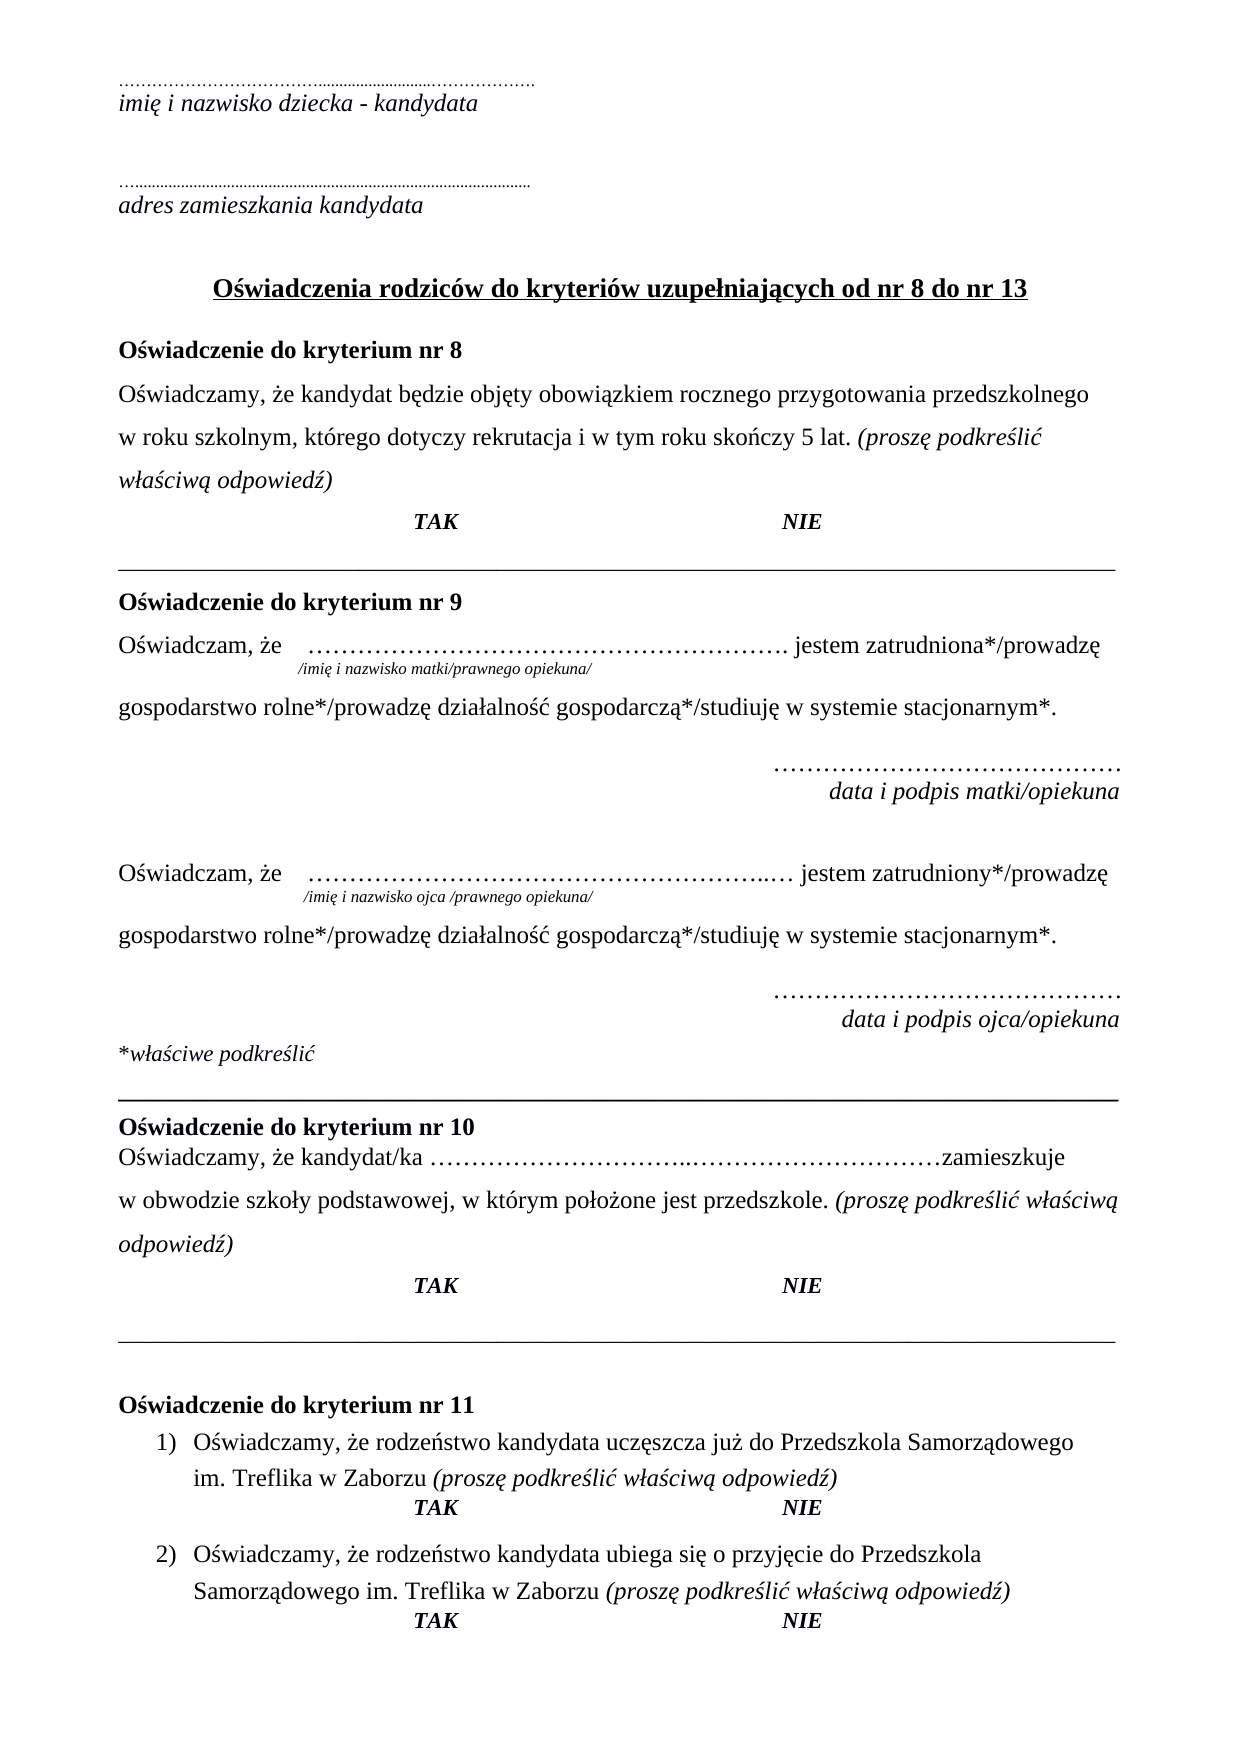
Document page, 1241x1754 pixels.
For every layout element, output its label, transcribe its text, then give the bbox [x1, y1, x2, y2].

text _______________________________________________________________________________________ [118, 1311, 1122, 1348]
text TAK NIE [156, 1494, 1122, 1520]
text imię i nazwisko dziecka - kandydata [118, 90, 1122, 117]
text TAK NIE [156, 1607, 1122, 1633]
text gospodarstwo rolne*/prowadzę działalność gospodarczą*/studiuję w systemie stacjonarnym*. [118, 920, 1122, 949]
text Oświadczamy, że kandydat/ka …………………………..…………………………zamieszkuje w obwodzie szkoły podstawowej, w którym położone jest przedszkole. (proszę podkreślić właściwą odpowiedź) [118, 1142, 1122, 1257]
text Oświadczenia rodziców do kryteriów uzupełniających od nr 8 do nr 13 [118, 271, 1122, 303]
text Oświadczenie do kryterium nr 11 [118, 1384, 1122, 1421]
text TAK NIE [118, 1272, 1122, 1298]
text gospodarstwo rolne*/prowadzę działalność gospodarczą*/studiuję w systemie stacjonarnym*. [118, 692, 1122, 721]
text …............................................................................................... [118, 172, 1122, 191]
text …………………………………… [708, 748, 1122, 776]
text TAK NIE [118, 508, 1122, 534]
text ………………………………...........................………………. [118, 71, 1122, 90]
text Oświadczenie do kryterium nr 8 [118, 336, 1122, 364]
text Oświadczamy, że kandydat będzie objęty obowiązkiem rocznego przygotowania przedszkolnego w roku szkolnym, którego dotyczy rekrutacja i w tym roku skończy 5 lat. (proszę podkreślić właściwą odpowiedź) [118, 379, 1122, 494]
text data i podpis matki/opiekuna [781, 776, 1122, 805]
text …………………………………… [708, 975, 1122, 1004]
list Oświadczamy, że rodzeństwo kandydata uczęszcza już do Przedszkola Samorządowego im. Treflika w Zaborzu (proszę podkreślić właściwą odpowiedź) [156, 1421, 1122, 1494]
text Oświadczam, że …………………………………………………. jestem zatrudniona*/prowadzę [118, 630, 1122, 659]
text /imię i nazwisko ojca /prawnego opiekuna/ [118, 887, 1122, 920]
text Oświadczenie do kryterium nr 9 [118, 587, 1122, 616]
text _______________________________________________________________________________________ [118, 548, 1122, 574]
list Oświadczamy, że rodzeństwo kandydata ubiega się o przyjęcie do Przedszkola Samorządowego im. Treflika w Zaborzu (proszę podkreślić właściwą odpowiedź) [156, 1533, 1122, 1607]
text ________________________________________________________________________________ [118, 1069, 1122, 1106]
text *właściwe podkreślić [118, 1033, 1122, 1069]
text data i podpis ojca/opiekuna [781, 1004, 1122, 1033]
text Oświadczam, że ………………………………………………..… jestem zatrudniony*/prowadzę [118, 858, 1122, 887]
text adres zamieszkania kandydata [118, 191, 1122, 218]
text /imię i nazwisko matki/prawnego opiekuna/ [118, 659, 1122, 692]
text Oświadczenie do kryterium nr 10 [118, 1106, 1122, 1142]
